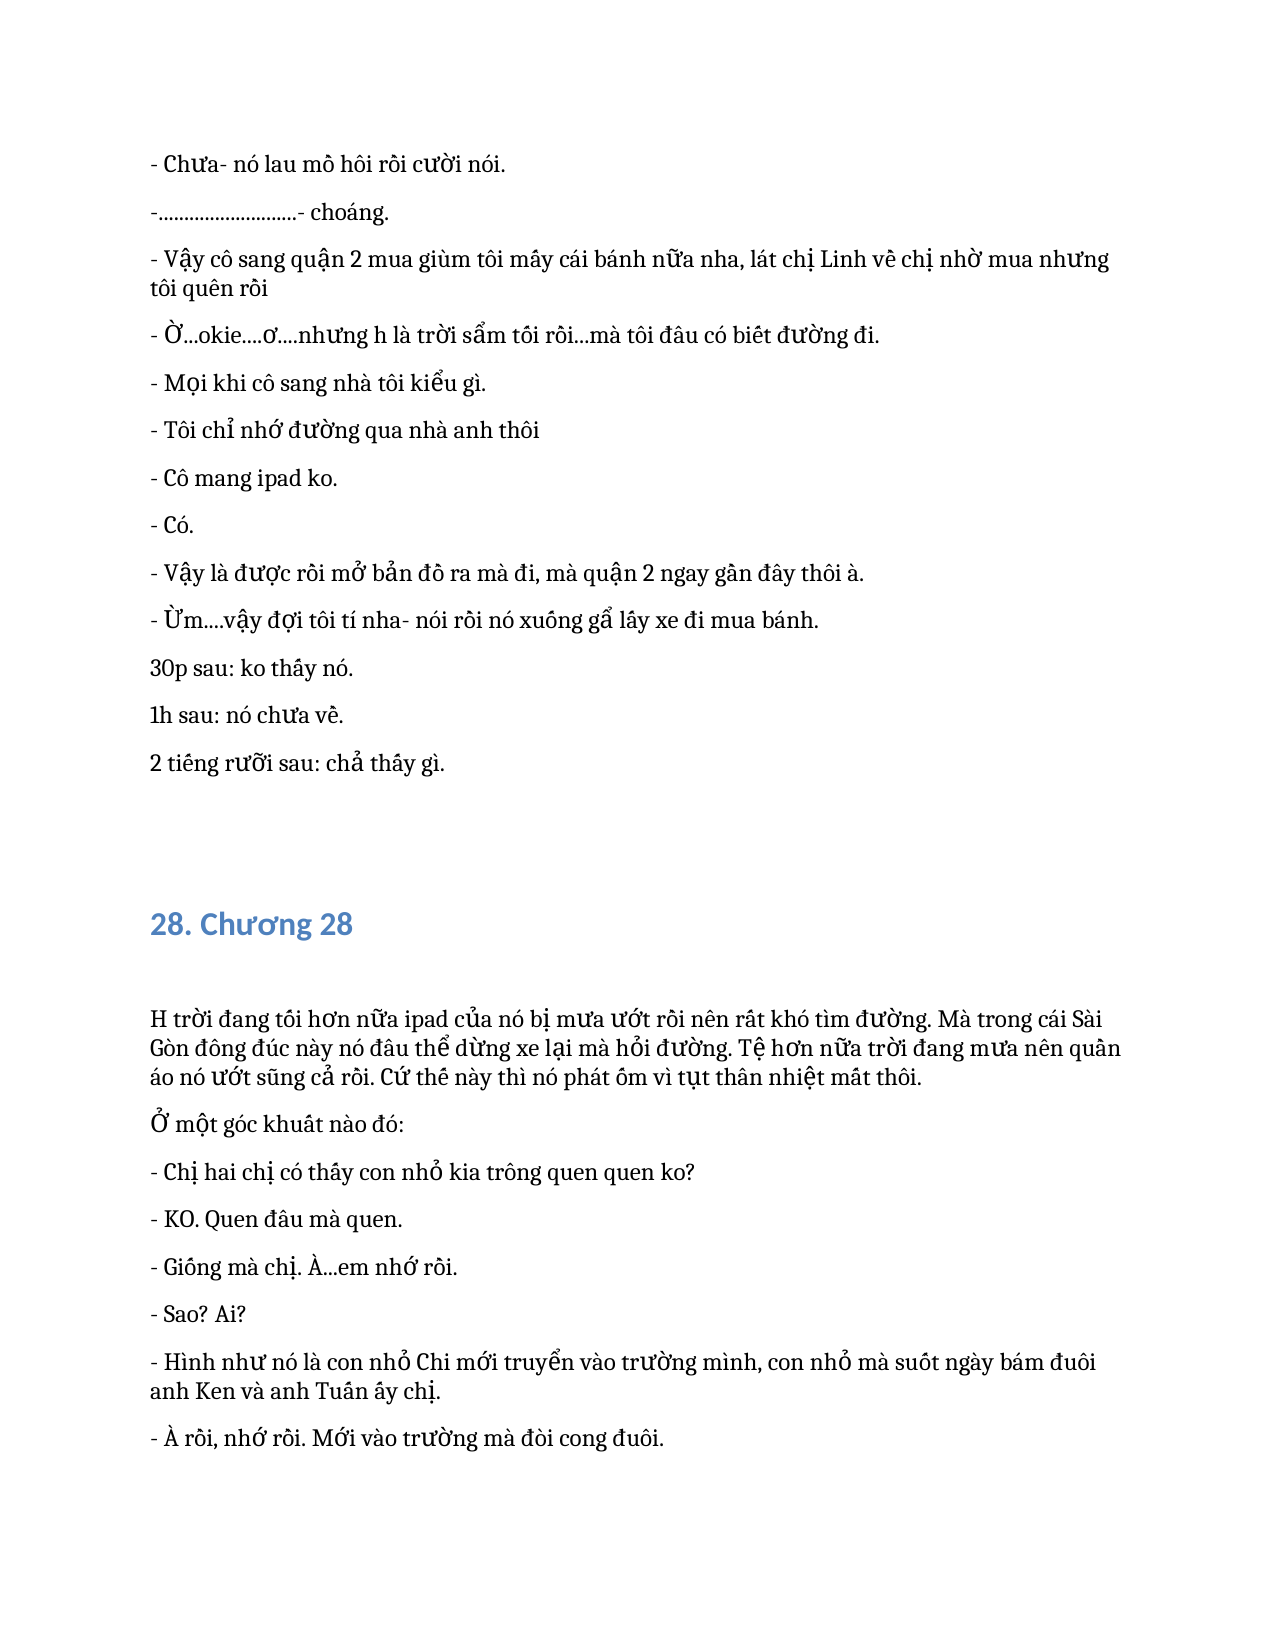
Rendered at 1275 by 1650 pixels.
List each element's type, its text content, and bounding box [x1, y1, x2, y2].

text - Hình như nó là con nhỏ Chi mới truyển vào trường mình, con nhỏ mà suốt ngày bám đuôi anh Ken và anh Tuấn ấy chị. [150, 1348, 1125, 1405]
text - À rồi, nhớ rồi. Mới vào trường mà đòi cong đuôi. [150, 1424, 1125, 1453]
text 2 tiếng rưỡi sau: chả thấy gì. [150, 749, 1125, 777]
text - Ừm....vậy đợi tôi tí nha- nói rồi nó xuống gẩ lấy xe đi mua bánh. [150, 606, 1125, 635]
text - Chị hai chị có thấy con nhỏ kia trông quen quen ko? [150, 1158, 1125, 1187]
subtitle 28. Chương 28 [150, 903, 1125, 944]
text - Chưa- nó lau mồ hôi rồi cười nói. [150, 150, 1125, 179]
text - Sao? Ai? [150, 1300, 1125, 1329]
text - Tôi chỉ nhớ đường qua nhà anh thôi [150, 416, 1125, 445]
text - Ờ...okie....ơ....nhưng h là trời sẩm tối rồi...mà tôi đâu có biết đường đi. [150, 321, 1125, 350]
text - Mọi khi cô sang nhà tôi kiểu gì. [150, 369, 1125, 397]
text H trời đang tối hơn nữa ipad của nó bị mưa ướt rồi nên rất khó tìm đường. Mà trong cái Sài Gòn đông đúc này nó đâu thể dừng xe lại mà hỏi đường. Tệ hơn nữa trời đang mưa nên quần áo nó ướt sũng cả rồi. Cứ thế này thì nó phát ốm vì tụt thân nhiệt mất thôi. [150, 948, 1125, 1092]
text - Cô mang ipad ko. [150, 464, 1125, 492]
text - KO. Quen đâu mà quen. [150, 1205, 1125, 1234]
text -...........................- choáng. [150, 197, 1125, 226]
text - Vậy là được rồi mở bản đồ ra mà đi, mà quận 2 ngay gần đây thôi à. [150, 559, 1125, 587]
text - Có. [150, 511, 1125, 540]
text Ở một góc khuất nào đó: [150, 1110, 1125, 1139]
text 30p sau: ko thấy nó. [150, 654, 1125, 682]
text 1h sau: nó chưa về. [150, 701, 1125, 730]
text - Vậy cô sang quận 2 mua giùm tôi mấy cái bánh nữa nha, lát chị Linh về chị nhờ mua nhưng tôi quên rồi [150, 245, 1125, 302]
text - Giống mà chị. À...em nhớ rồi. [150, 1253, 1125, 1282]
